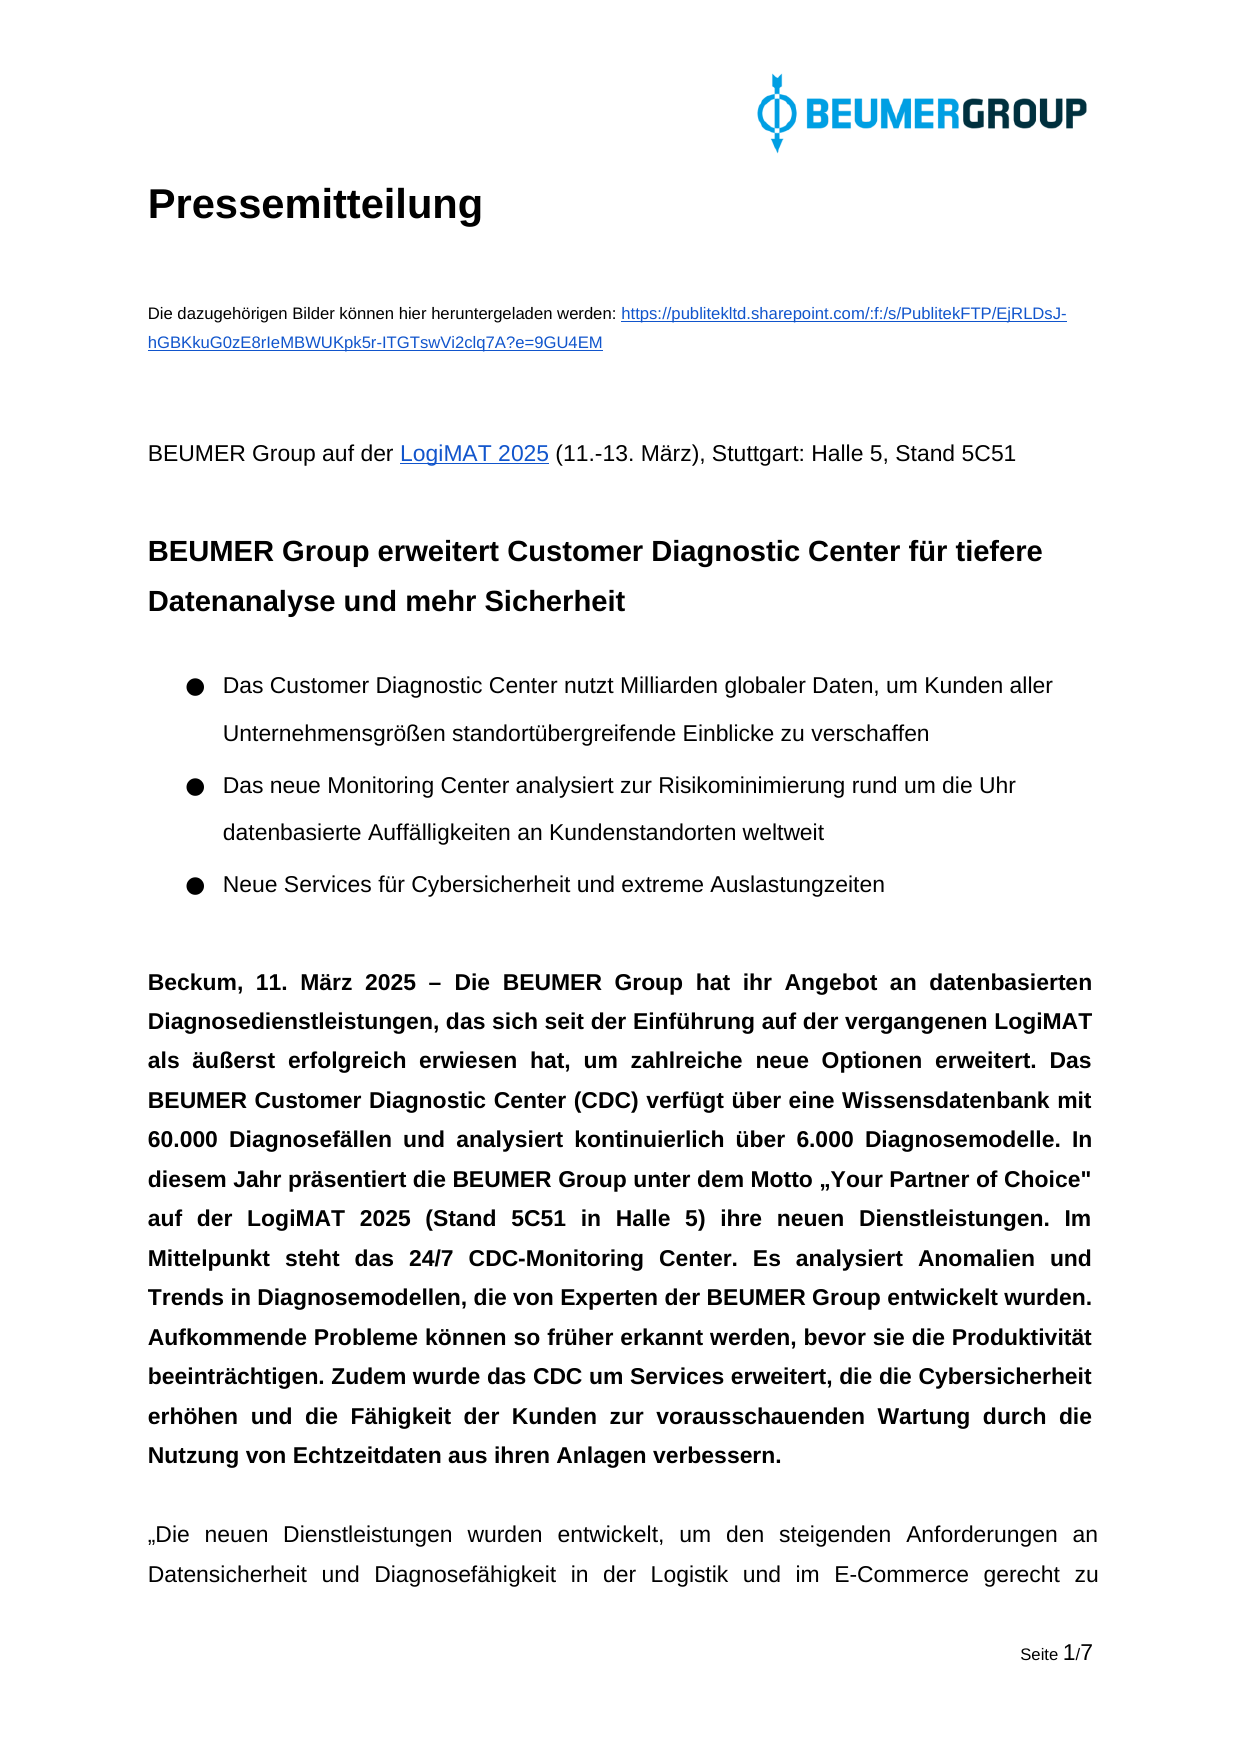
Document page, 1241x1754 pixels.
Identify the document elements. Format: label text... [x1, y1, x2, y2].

list Das neue Monitoring Center analysiert zur Risikominimierung rund um die Uhr datenbasierte Auffälligkeiten an Kundenstandorten weltweit [185, 759, 1093, 846]
picture [728, 69, 1115, 157]
text Die dazugehörigen Bilder können hier heruntergeladen werden: https://publitekltd.sharepoint.com/:f:/s/PublitekFTP/EjRLDsJ-hGBKkuG0zE8rIeMBWUKpk5r-ITGTswVi2clq7A?e=9GU4EM [148, 304, 1099, 352]
text Beckum, 11. März 2025 – Die BEUMER Group hat ihr Angebot an datenbasierten Diagnosedienstleistungen, das sich seit der Einführung auf der vergangenen LogiMAT als äußerst erfolgreich erwiesen hat, um zahlreiche neue Optionen erweitert. Das BEUMER Customer Diagnostic Center (CDC) verfügt über eine Wissensdatenbank mit 60.000 Diagnosefällen und analysiert kontinuierlich über 6.000 Diagnosemodelle. In diesem Jahr präsentiert die BEUMER Group unter dem Motto „Your Partner of Choice" auf der LogiMAT 2025 (Stand 5C51 in Halle 5) ihre neuen Dienstleistungen. Im Mittelpunkt steht das 24/7 CDC-Monitoring Center. Es analysiert Anomalien und Trends in Diagnosemodellen, die von Experten der BEUMER Group entwickelt wurden. Aufkommende Probleme können so früher erkannt werden, bevor sie die Produktivität beeinträchtigen. Zudem wurde das CDC um Services erweitert, die die Cybersicherheit erhöhen und die Fähigkeit der Kunden zur vorausschauenden Wartung durch die Nutzung von Echtzeitdaten aus ihren Anlagen verbessern. [148, 968, 1093, 1469]
text BEUMER Group auf der LogiMAT 2025 (11.-13. März), Stuttgart: Halle 5, Stand 5C51 BEUMER Group erweitert Customer Diagnostic Center für tiefere Datenanalyse und mehr Sicherheit [148, 440, 1099, 618]
list Das Customer Diagnostic Center nutzt Milliarden globaler Daten, um Kunden aller Unternehmensgrößen standortübergreifende Einblicke zu verschaffen [185, 659, 1093, 746]
list Neue Services für Cybersicherheit und extreme Auslastungzeiten [185, 859, 1093, 906]
